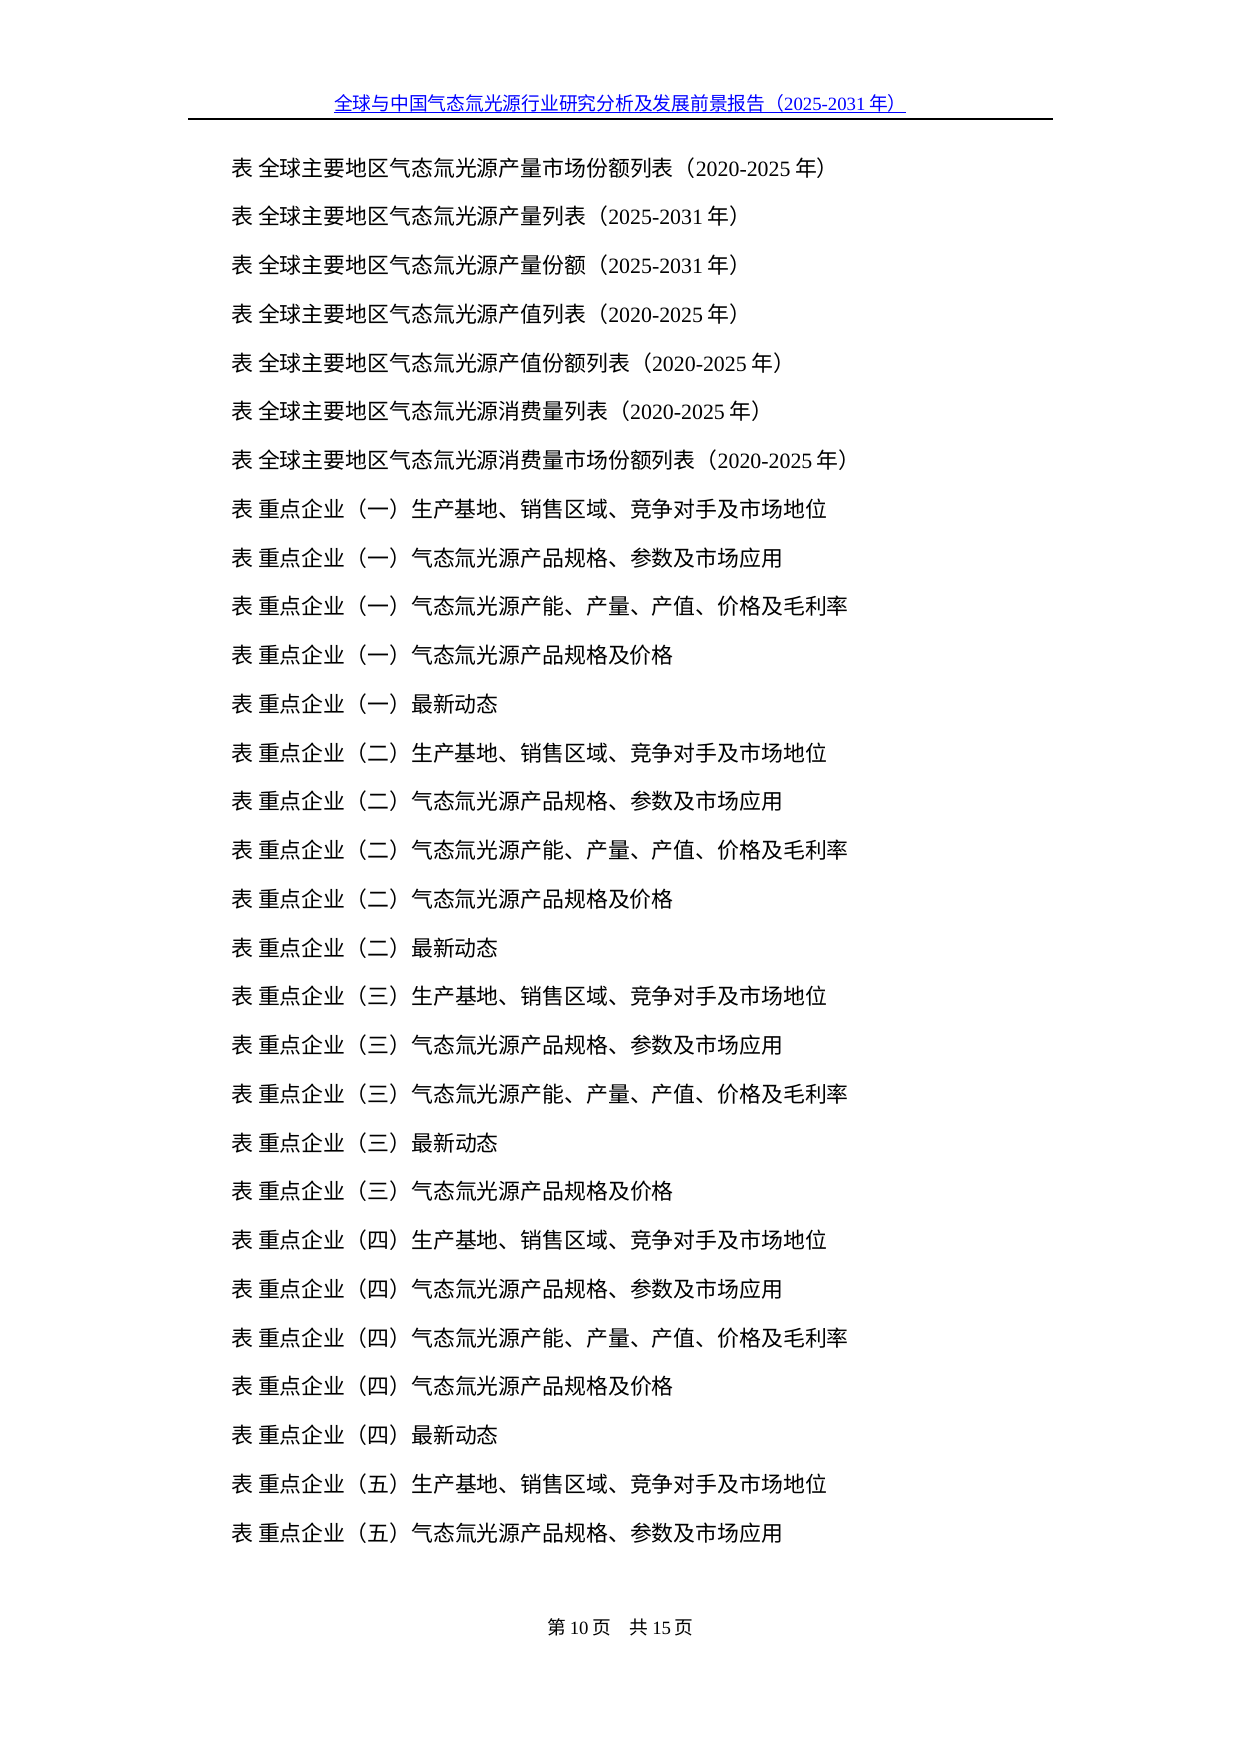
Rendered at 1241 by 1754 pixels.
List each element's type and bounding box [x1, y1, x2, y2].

text [187, 150, 1053, 1548]
